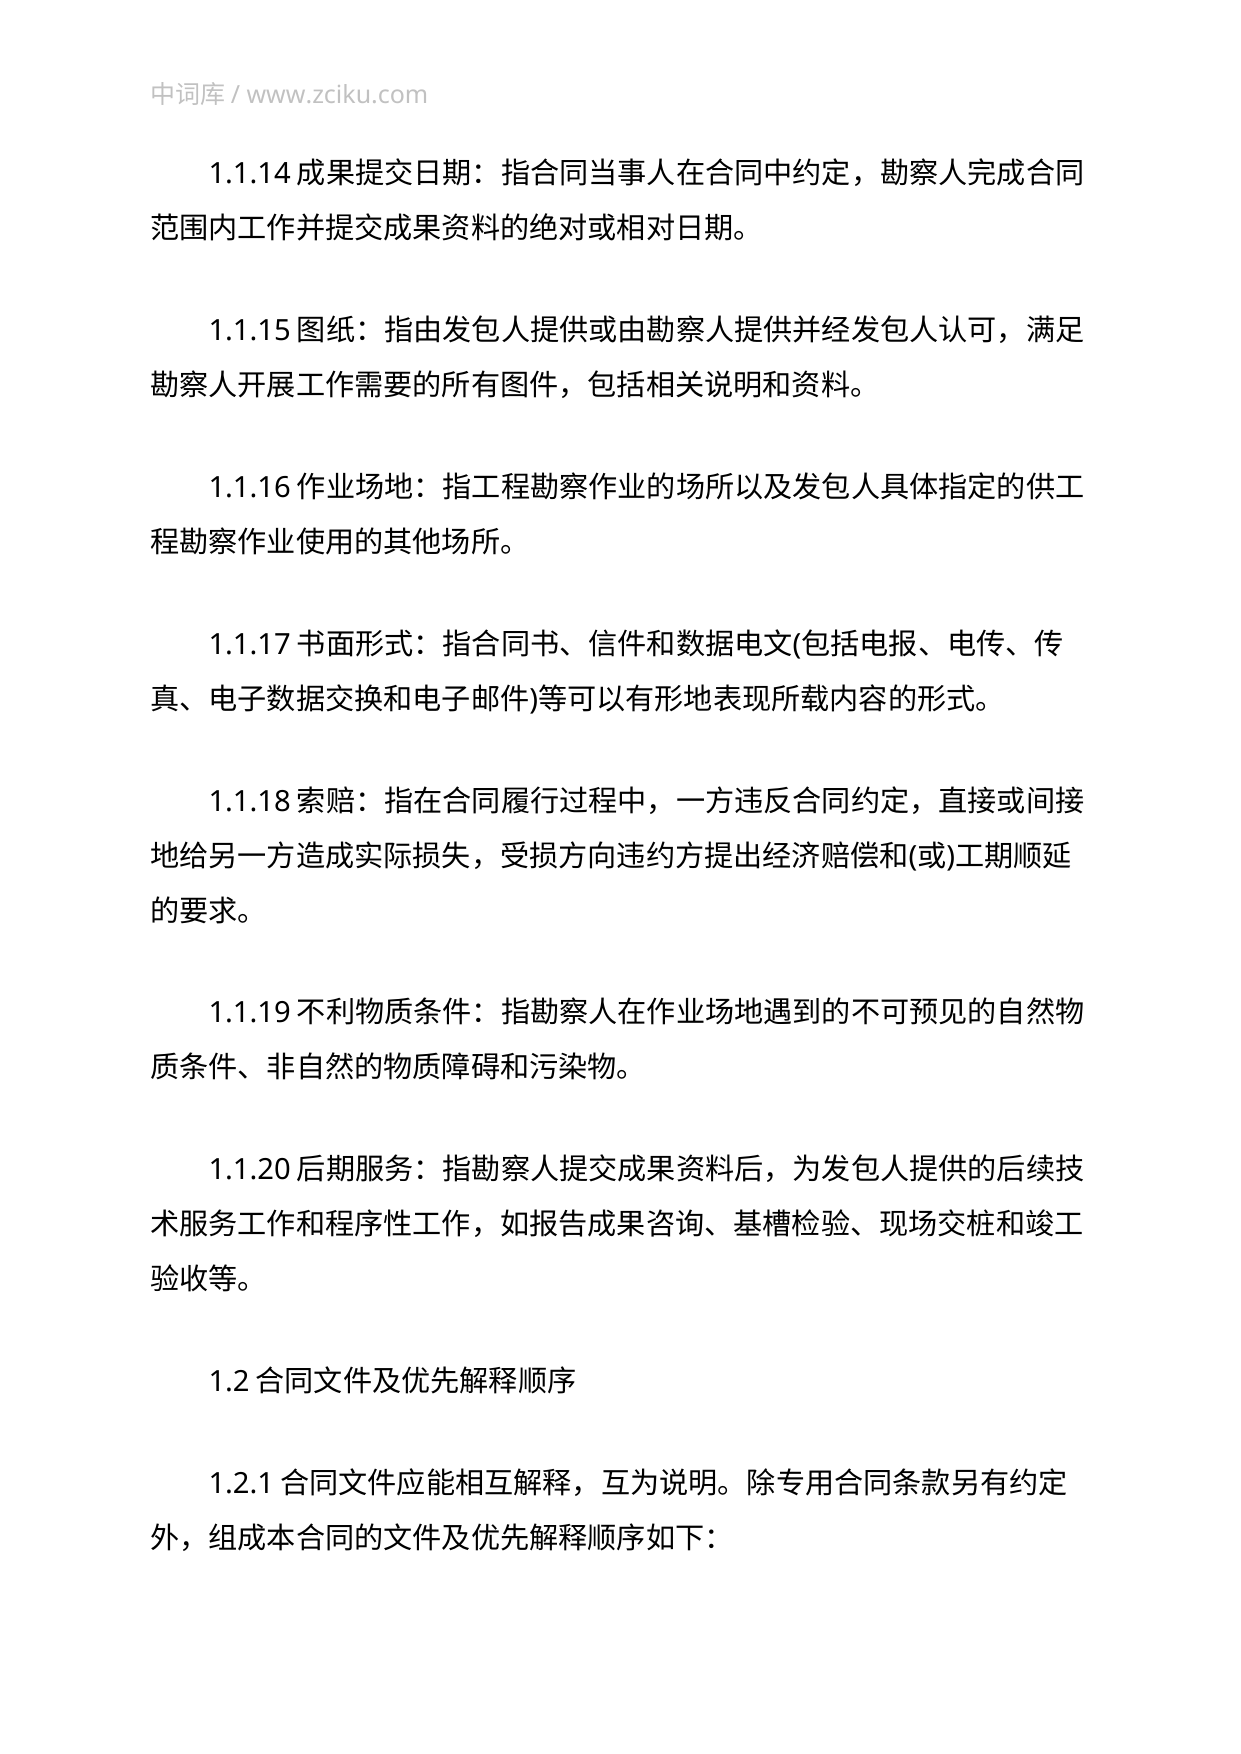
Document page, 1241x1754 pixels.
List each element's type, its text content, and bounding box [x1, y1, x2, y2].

text 1.1.20后期服务：指勘察人提交成果资料后，为发包人提供的后续技术服务工作和程序性工作，如报告成果咨询、基槽检验、现场交桩和竣工验收等。 [150, 1146, 1090, 1298]
text 1.1.15图纸：指由发包人提供或由勘察人提供并经发包人认可，满足勘察人开展工作需要的所有图件，包括相关说明和资料。 [150, 307, 1090, 404]
text 1.1.19不利物质条件：指勘察人在作业场地遇到的不可预见的自然物质条件、非自然的物质障碍和污染物。 [150, 989, 1090, 1086]
text 1.1.17书面形式：指合同书、信件和数据电文(包括电报、电传、传真、电子数据交换和电子邮件)等可以有形地表现所载内容的形式。 [150, 620, 1090, 718]
text 1.1.16作业场地：指工程勘察作业的场所以及发包人具体指定的供工程勘察作业使用的其他场所。 [150, 463, 1090, 561]
text 1.2.1合同文件应能相互解释，互为说明。除专用合同条款另有约定外，组成本合同的文件及优先解释顺序如下： [150, 1459, 1090, 1557]
text 1.1.14成果提交日期：指合同当事人在合同中约定，勘察人完成合同范围内工作并提交成果资料的绝对或相对日期。 [150, 150, 1090, 247]
text 1.2合同文件及优先解释顺序 [150, 1357, 1090, 1400]
text 1.1.18索赔：指在合同履行过程中，一方违反合同约定，直接或间接地给另一方造成实际损失，受损方向违约方提出经济赔偿和(或)工期顺延的要求。 [150, 777, 1090, 929]
